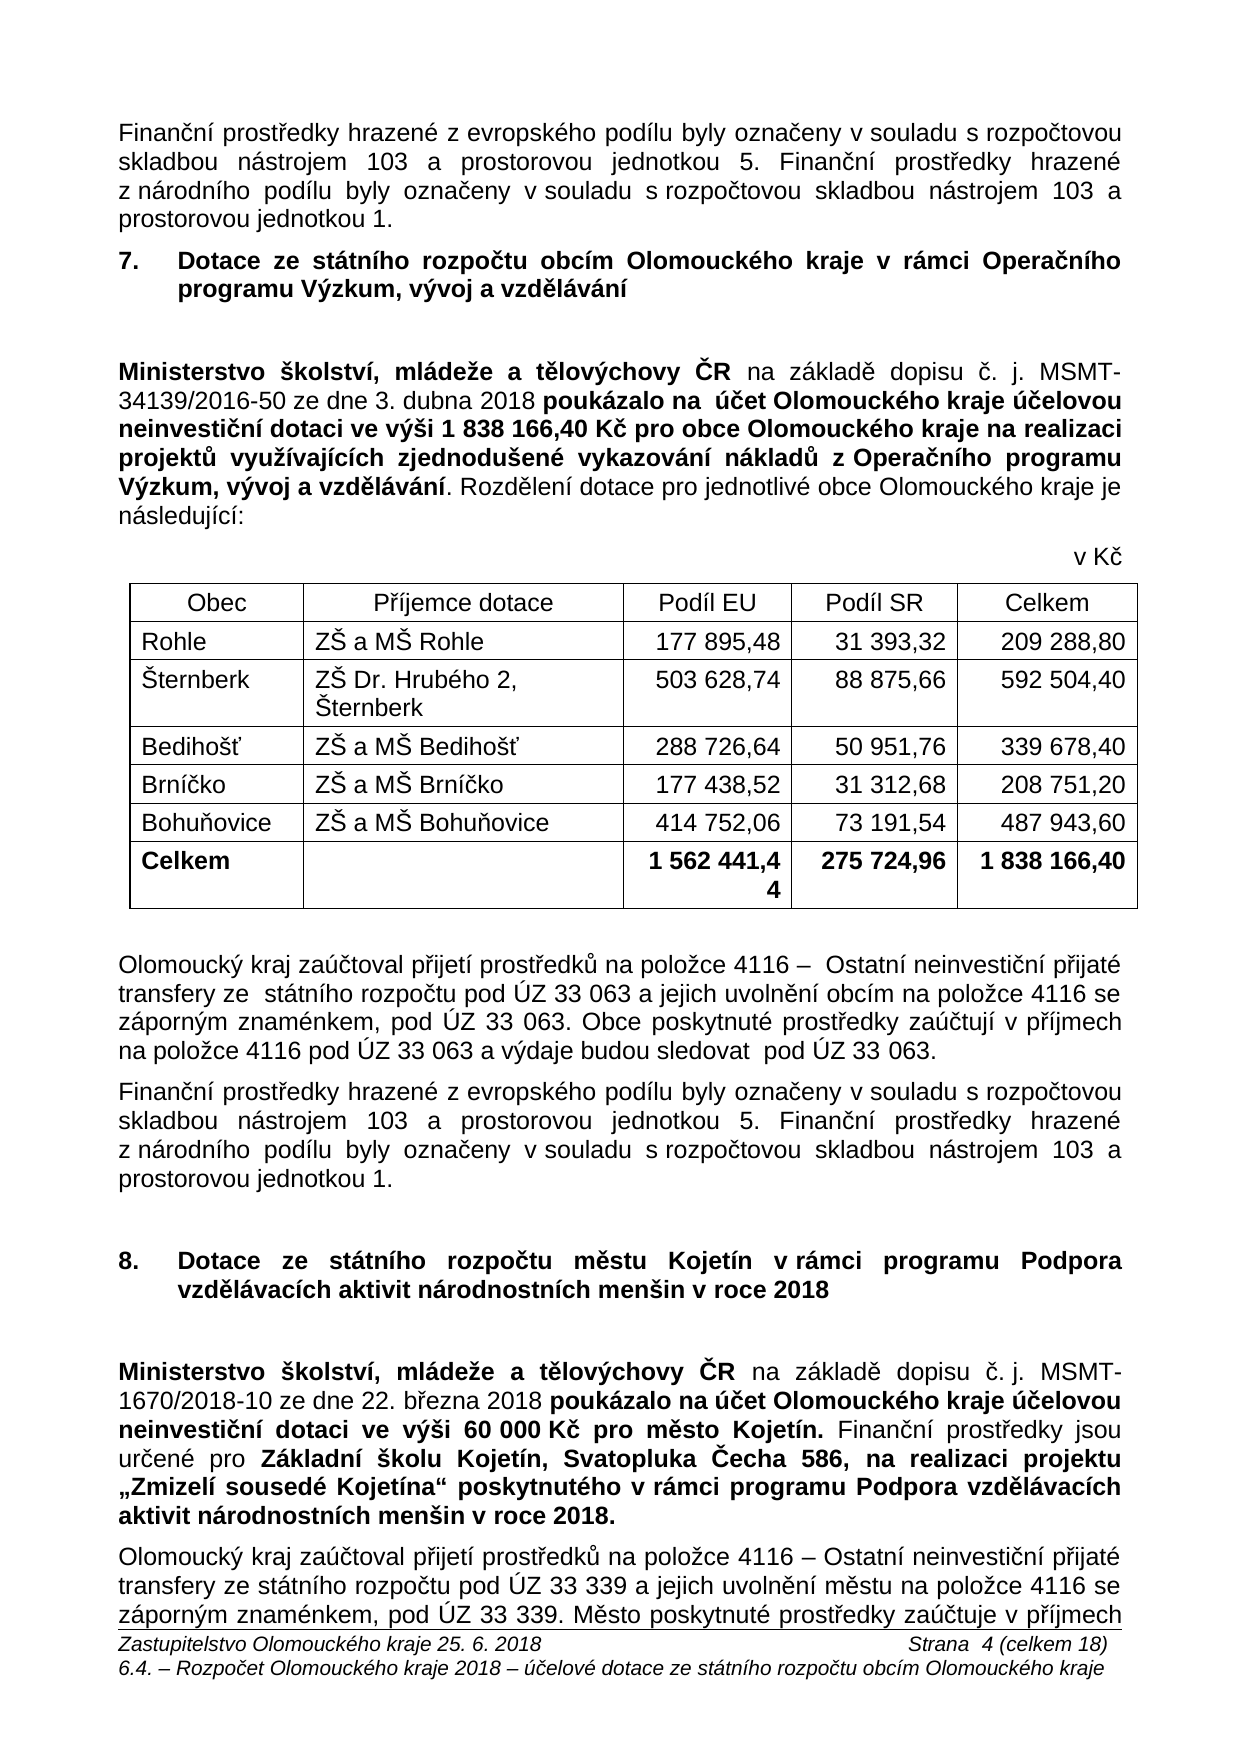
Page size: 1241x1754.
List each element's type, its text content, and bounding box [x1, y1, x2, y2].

table_header Celkem [958, 584, 1137, 621]
table_cell 1 562 441,44 [624, 842, 791, 907]
table_header Příjemce dotace [304, 584, 623, 621]
table_cell 177 895,48 [624, 622, 791, 659]
text Olomoucký kraj zaúčtoval přijetí prostředků na položce 4116 – Ostatní neinvestiční přijaté transfery ze státního rozpočtu pod ÚZ 33 063 a jejich uvolnění obcím na položce 4116 se záporným znaménkem, pod ÚZ 33 063. Obce poskytnuté prostředky zaúčtují v příjmech na položce 4116 pod ÚZ 33 063 a výdaje budou sledovat pod ÚZ 33 063. [118, 950, 1122, 1065]
table_cell Celkem [131, 842, 303, 907]
table_header Obec [131, 584, 303, 621]
table_cell Bedihošť [131, 727, 303, 764]
list Dotace ze státního rozpočtu obcím Olomouckého kraje v rámci Operačního programu Výzkum, vývoj a vzdělávání [118, 246, 1122, 303]
list Dotace ze státního rozpočtu městu Kojetín v rámci programu Podpora vzdělávacích aktivit národnostních menšin v roce 2018 [118, 1246, 1122, 1303]
table_cell 339 678,40 [958, 727, 1137, 764]
table_cell ZŠ Dr. Hrubého 2, Šternberk [304, 660, 623, 726]
table_cell Brníčko [131, 765, 303, 802]
table_cell 592 504,40 [958, 660, 1137, 726]
table_cell 50 951,76 [792, 727, 957, 764]
table_cell 31 393,32 [792, 622, 957, 659]
table_cell 275 724,96 [792, 842, 957, 907]
table_cell 1 838 166,40 [958, 842, 1137, 907]
text Ministerstvo školství, mládeže a tělovýchovy ČR na základě dopisu č. j. MSMT-1670/2018-10 ze dne 22. března 2018 poukázalo na účet kého kraje účelovou neinvestiční dotaci ve výši 60 000 Kč pro město Kojetín. Finanční prostředky jsou určené pro Základní školu Kojetín, Svatopluka Čecha 586, na realizaci projektu „Zmizelí sousedé Kojetína“ poskytnutého v rámci programu Podpora vzdělávacích aktivit národnostních menšin v roce 2018. [118, 1357, 1122, 1530]
table_cell ZŠ a MŠ Brníčko [304, 765, 623, 802]
table_cell 31 312,68 [792, 765, 957, 802]
table_cell 209 288,80 [958, 622, 1137, 659]
table_cell 88 875,66 [792, 660, 957, 726]
table_cell 487 943,60 [958, 804, 1137, 841]
table_cell 288 726,64 [624, 727, 791, 764]
table_header Podíl EU [624, 584, 791, 621]
table_header Podíl SR [792, 584, 957, 621]
table_cell Šternberk [131, 660, 303, 726]
text Ministerstvo školství, mládeže a tělovýchovy ČR na základě dopisu č. j. MSMT-34139/2016-50 ze dne 3. dubna 2018 poukázalo na účet Olomouckého kraje účelovou neinvestiční dotaci ve výši 1 838 166,40 Kč pro obce Olomouckého kraje na realizaci projektů využívajících zjednodušené vykazování nákladů z Operačního programu Výzkum, vývoj a vzdělávání. Rozdělení dotace pro jednotlivé obce Olomouckého kraje je následující: [118, 357, 1122, 529]
table_cell 73 191,54 [792, 804, 957, 841]
table_cell 414 752,06 [624, 804, 791, 841]
list Finanční prostředky hrazené z evropského podílu byly označeny v souladu s rozpočtovou skladbou nástrojem 103 a prostorovou jednotkou 5. Finanční prostředky hrazené z národního podílu byly označeny v souladu s rozpočtovou skladbou nástrojem 103 a prostorovou jednotkou 1. [118, 1077, 1122, 1192]
table_cell 503 628,74 [624, 660, 791, 726]
table_cell ZŠ a MŠ Bohuňovice [304, 804, 623, 841]
text v Kč [118, 542, 1122, 571]
table_cell [304, 842, 623, 907]
list Finanční prostředky hrazené z evropského podílu byly označeny v souladu s rozpočtovou skladbou nástrojem 103 a prostorovou jednotkou 5. Finanční prostředky hrazené z národního podílu byly označeny v souladu s rozpočtovou skladbou nástrojem 103 a prostorovou jednotkou 1. [118, 118, 1122, 233]
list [118, 1542, 1122, 1628]
table_cell 177 438,52 [624, 765, 791, 802]
table_cell Rohle [131, 622, 303, 659]
table_cell 208 751,20 [958, 765, 1137, 802]
table_cell ZŠ a MŠ Rohle [304, 622, 623, 659]
table_cell ZŠ a MŠ Bedihošť [304, 727, 623, 764]
table_cell Bohuňovice [131, 804, 303, 841]
